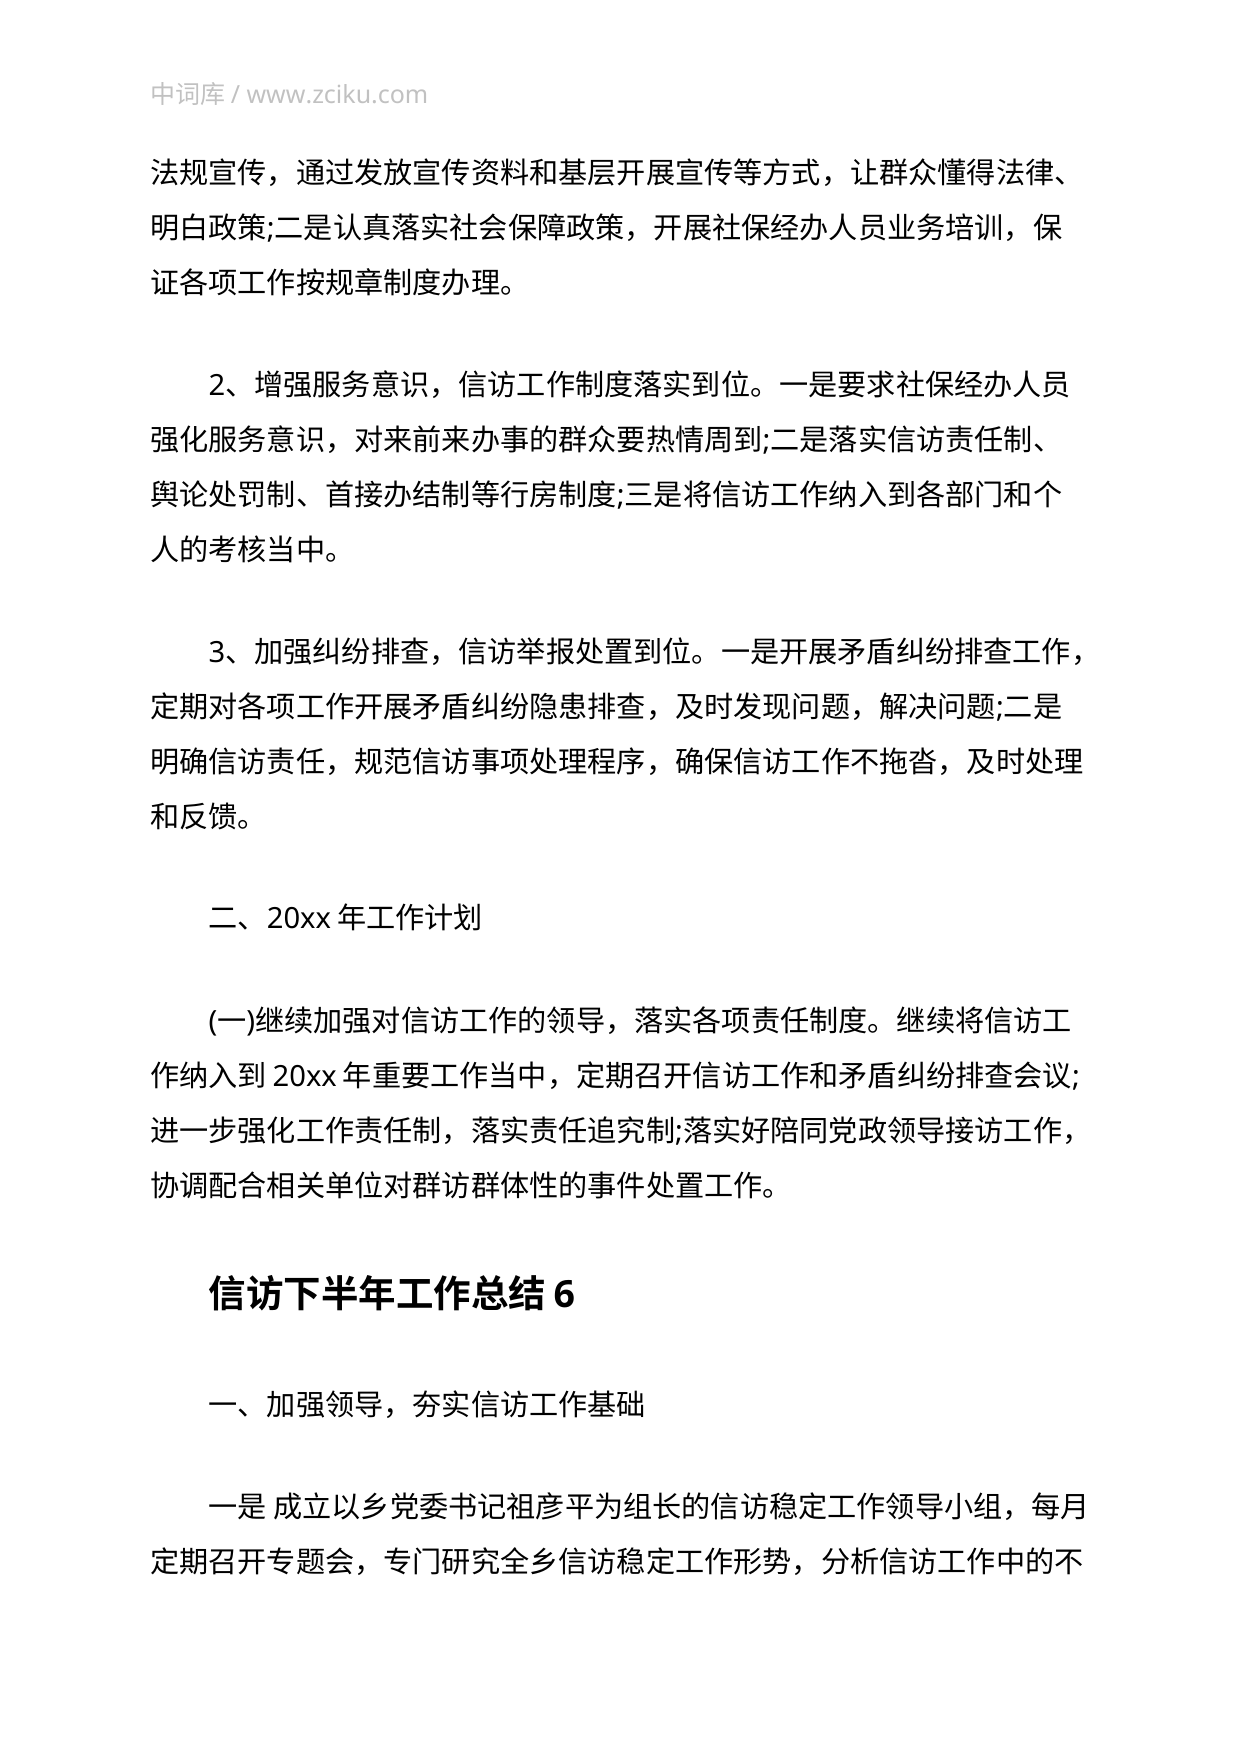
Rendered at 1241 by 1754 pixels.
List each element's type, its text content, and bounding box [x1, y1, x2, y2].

text 二、20xx年工作计划 [150, 895, 1090, 937]
text 信访下半年工作总结6 [150, 1264, 1090, 1318]
text (一)继续加强对信访工作的领导，落实各项责任制度。继续将信访工作纳入到20xx年重要工作当中，定期召开信访工作和矛盾纠纷排查会议;进一步强化工作责任制，落实责任追究制;落实好陪同党政领导接访工作，协调配合相关单位对群访群体性的事件处置工作。 [150, 997, 1090, 1204]
text 3、加强纠纷排查，信访举报处置到位。一是开展矛盾纠纷排查工作，定期对各项工作开展矛盾纠纷隐患排查，及时发现问题，解决问题;二是明确信访责任，规范信访事项处理程序，确保信访工作不拖沓，及时处理和反馈。 [150, 628, 1090, 836]
text 一、加强领导，夯实信访工作基础 [150, 1381, 1090, 1424]
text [150, 150, 1090, 302]
text 2、增强服务意识，信访工作制度落实到位。一是要求社保经办人员强化服务意识，对来前来办事的群众要热情周到;二是落实信访责任制、舆论处罚制、首接办结制等行房制度;三是将信访工作纳入到各部门和个人的考核当中。 [150, 362, 1090, 569]
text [150, 1483, 1090, 1580]
